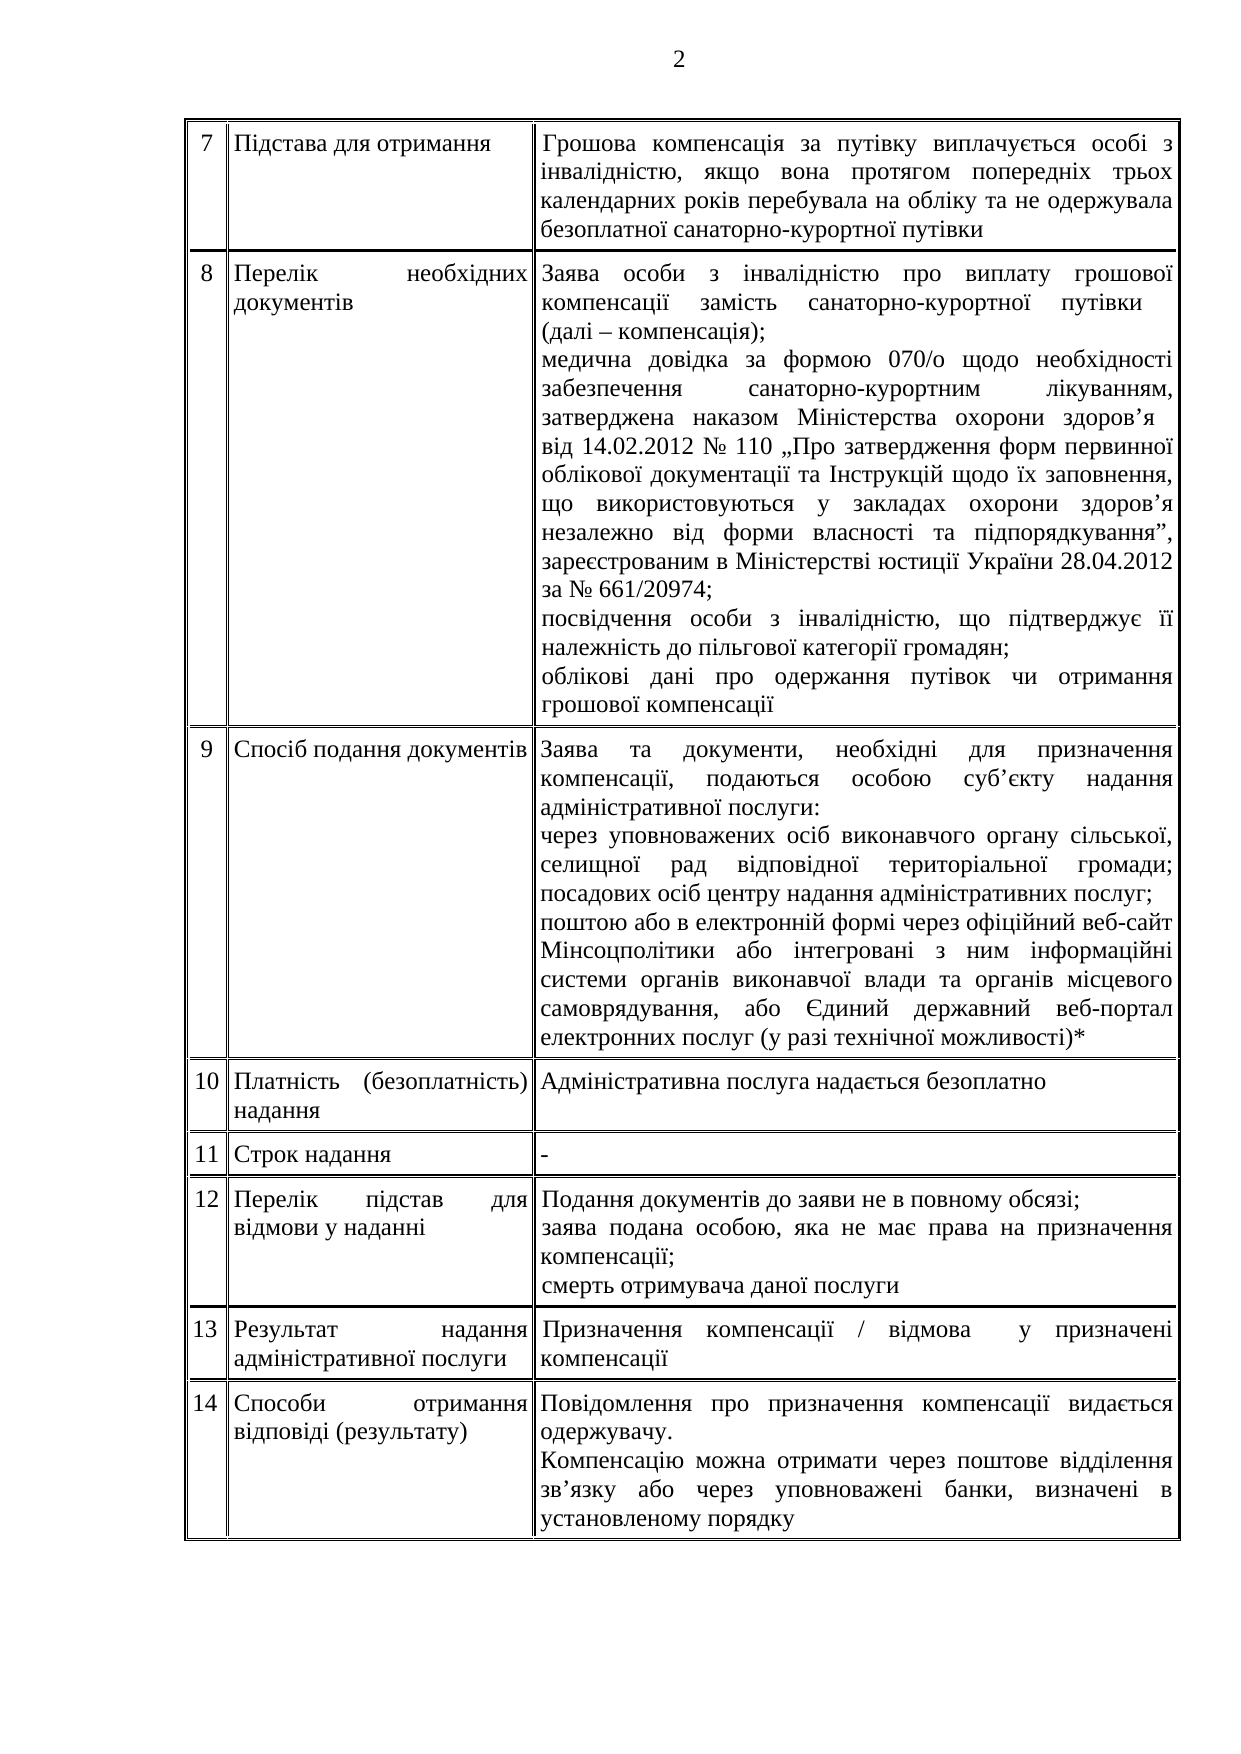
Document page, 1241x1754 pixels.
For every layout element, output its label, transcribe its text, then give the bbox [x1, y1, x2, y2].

table_cell Адміністративна послуга надається безоплатно [534, 1057, 1179, 1130]
table_cell 9 [188, 725, 226, 1057]
table_cell Способи отримання відповіді (результату) [228, 1378, 534, 1538]
table_cell 11 [186, 1130, 227, 1174]
table_cell 7 [188, 122, 227, 249]
table_cell 8 [188, 249, 226, 724]
table_cell 14 [188, 1378, 227, 1538]
table_cell Заява особи з інвалідністю про виплату грошової компенсації замість санаторно-курортної путівки (далі – компенсація); медична довідка за формою 070/о щодо необхідності забезпечення санаторно-курортним лікуванням, затверджена наказом Міністерства охорони здоров’я від 14.02.2012 № 110 „Про затвердження форм первинної облікової документації та Інструкцій щодо їх заповнення, що використовуються у закладах охорони здоров’я незалежно від форми власності та підпорядкуванняˮ, зареєстрованим в Міністерстві юстиції України 28.04.2012 за № 661/20974; посвідчення особи з інвалідністю, що підтверджує її належність до пільгової категорії громадян; облікові дані про одержання путівок чи отримання грошової компенсації [536, 249, 1178, 724]
table_cell Результат надання адміністративної послуги [229, 1308, 532, 1378]
table_cell 10 [186, 1057, 227, 1130]
table_cell Платність (безоплатність) надання [229, 1060, 532, 1130]
table_cell Перелік необхідних документів [229, 252, 532, 724]
table_cell - [534, 1130, 1179, 1174]
table_cell Підстава для отримання [228, 120, 534, 249]
table_cell Спосіб подання документів [229, 728, 532, 1057]
table_cell 12 [188, 1174, 226, 1305]
table_cell Перелік підстав для відмови у наданні [229, 1178, 532, 1305]
table_cell 13 [188, 1305, 226, 1378]
table_cell Грошова компенсація за путівку виплачується особі з інвалідністю, якщо вона протягом попередніх трьох календарних років перебувала на обліку та не одержувала безоплатної санаторно-курортної путівки [534, 122, 1178, 249]
table_cell Подання документів до заяви не в повному обсязі; заява подана особою, яка не має права на призначення компенсації; смерть отримувача даної послуги [536, 1174, 1179, 1305]
table_cell Заява та документи, необхідні для призначення компенсації, подаються особою суб’єкту надання адміністративної послуги: через уповноважених осіб виконавчого органу сільської, селищної рад відповідної територіальної громади; посадових осіб центру надання адміністративних послуг; поштою або в електронній формі через офіційний веб-сайт Мінсоцполітики або інтегровані з ним інформаційні системи органів виконавчої влади та органів місцевого самоврядування, або Єдиний державний веб-портал електронних послуг (у разі технічної можливості)* [536, 725, 1179, 1057]
table_cell Призначення компенсації / відмова у призначені компенсації [536, 1305, 1178, 1378]
table_cell Повідомлення про призначення компенсації видається одержувачу. Компенсацію можна отримати через поштове відділення зв’язку або через уповноважені банки, визначені в установленому порядку [534, 1378, 1179, 1538]
table_cell Строк надання [229, 1133, 532, 1174]
